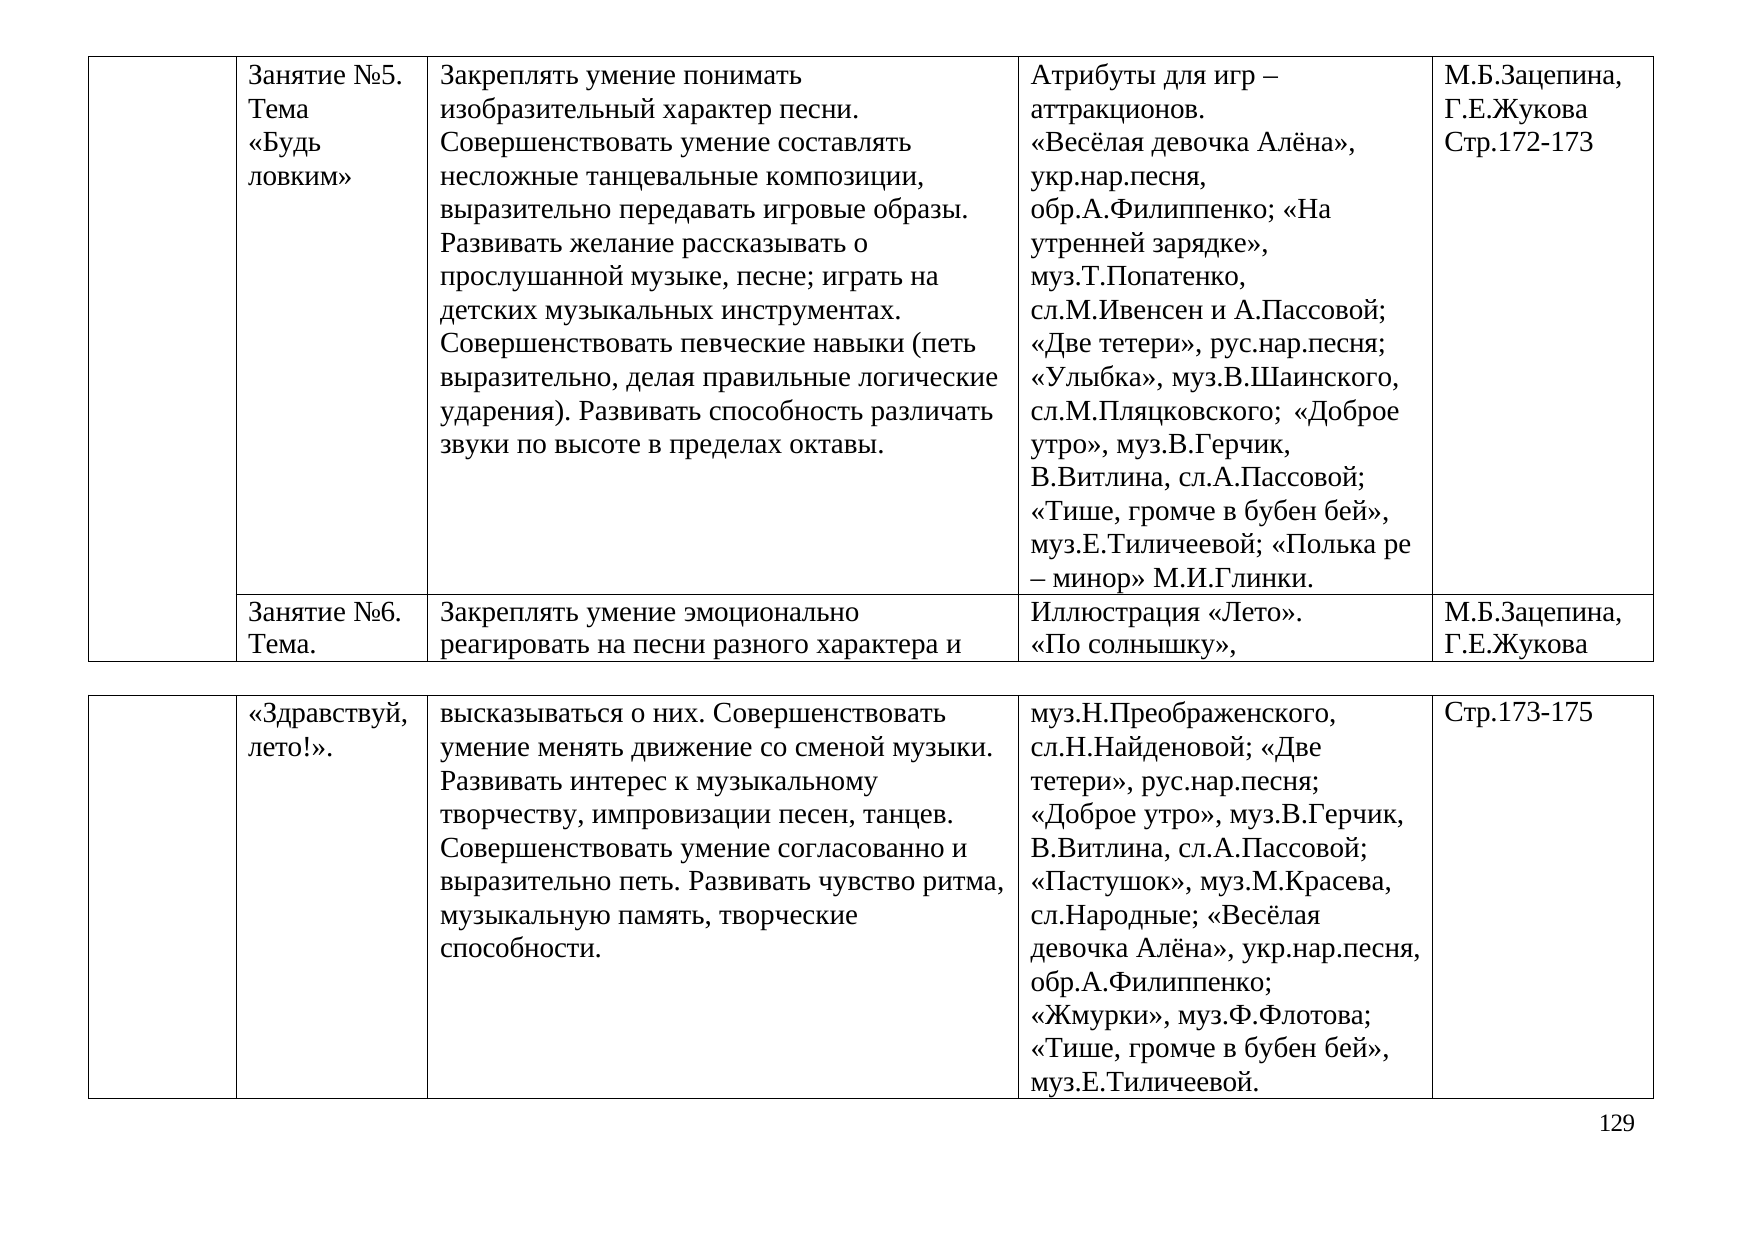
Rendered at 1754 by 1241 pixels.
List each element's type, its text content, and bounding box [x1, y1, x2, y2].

table_header Стр.173-175 [1433, 696, 1653, 1098]
table_cell Занятие №6. Тема. [237, 595, 427, 661]
table_cell Закреплять умение эмоционально реагировать на песни разного характера и [428, 595, 1018, 661]
table_header высказываться о них. Совершенствовать умение менять движение со сменой музыки. Развивать интерес к музыкальному творчеству, импровизации песен, танцев. Совершенствовать умение согласованно и выразительно петь. Развивать чувство ритма, музыкальную память, творческие способности. [428, 696, 1018, 1098]
table_header [89, 696, 236, 1098]
table_header муз.Н.Преображенского, сл.Н.Найденовой; «Две тетери», рус.нар.песня; «Доброе утро», муз.В.Герчик, В.Витлина, сл.А.Пассовой; «Пастушок», муз.М.Красева, сл.Народные; «Весёлая девочка Алёна», укр.нар.песня, обр.А.Филиппенко; «Жмурки», муз.Ф.Флотова; «Тише, громче в бубен бей», муз.Е.Тиличеевой. [1019, 696, 1432, 1098]
table_cell Закреплять умение понимать изобразительный характер песни. Совершенствовать умение составлять несложные танцевальные композиции, выразительно передавать игровые образы. Развивать желание рассказывать о прослушанной музыке, песне; играть на детских музыкальных инструментах. Совершенствовать певческие навыки (петь выразительно, делая правильные логические ударения). Развивать способность различать звуки по высоте в пределах октавы. [428, 57, 1018, 594]
table_header «Здравствуй, лето!». [237, 696, 427, 1098]
table_cell Иллюстрация «Лето». «По солнышку», [1019, 595, 1432, 661]
table_cell Занятие №5. Тема «Будь ловким» [237, 57, 427, 594]
table_header [89, 57, 236, 661]
table_cell М.Б.Зацепина, Г.Е.Жукова Стр.172-173 [1433, 57, 1653, 594]
table_cell Атрибуты для игр – аттракционов. «Весёлая девочка Алёна», укр.нар.песня, обр.А.Филиппенко; «На утренней зарядке», муз.Т.Попатенко, сл.М.Ивенсен и А.Пассовой; «Две тетери», рус.нар.песня; «Улыбка», муз.В.Шаинского, сл.М.Пляцковского; «Доброе утро», муз.В.Герчик, В.Витлина, сл.А.Пассовой; «Тише, громче в бубен бей», муз.Е.Тиличеевой; «Полька ре – минор» М.И.Глинки. [1019, 57, 1432, 594]
table_cell М.Б.Зацепина, Г.Е.Жукова [1433, 595, 1653, 661]
